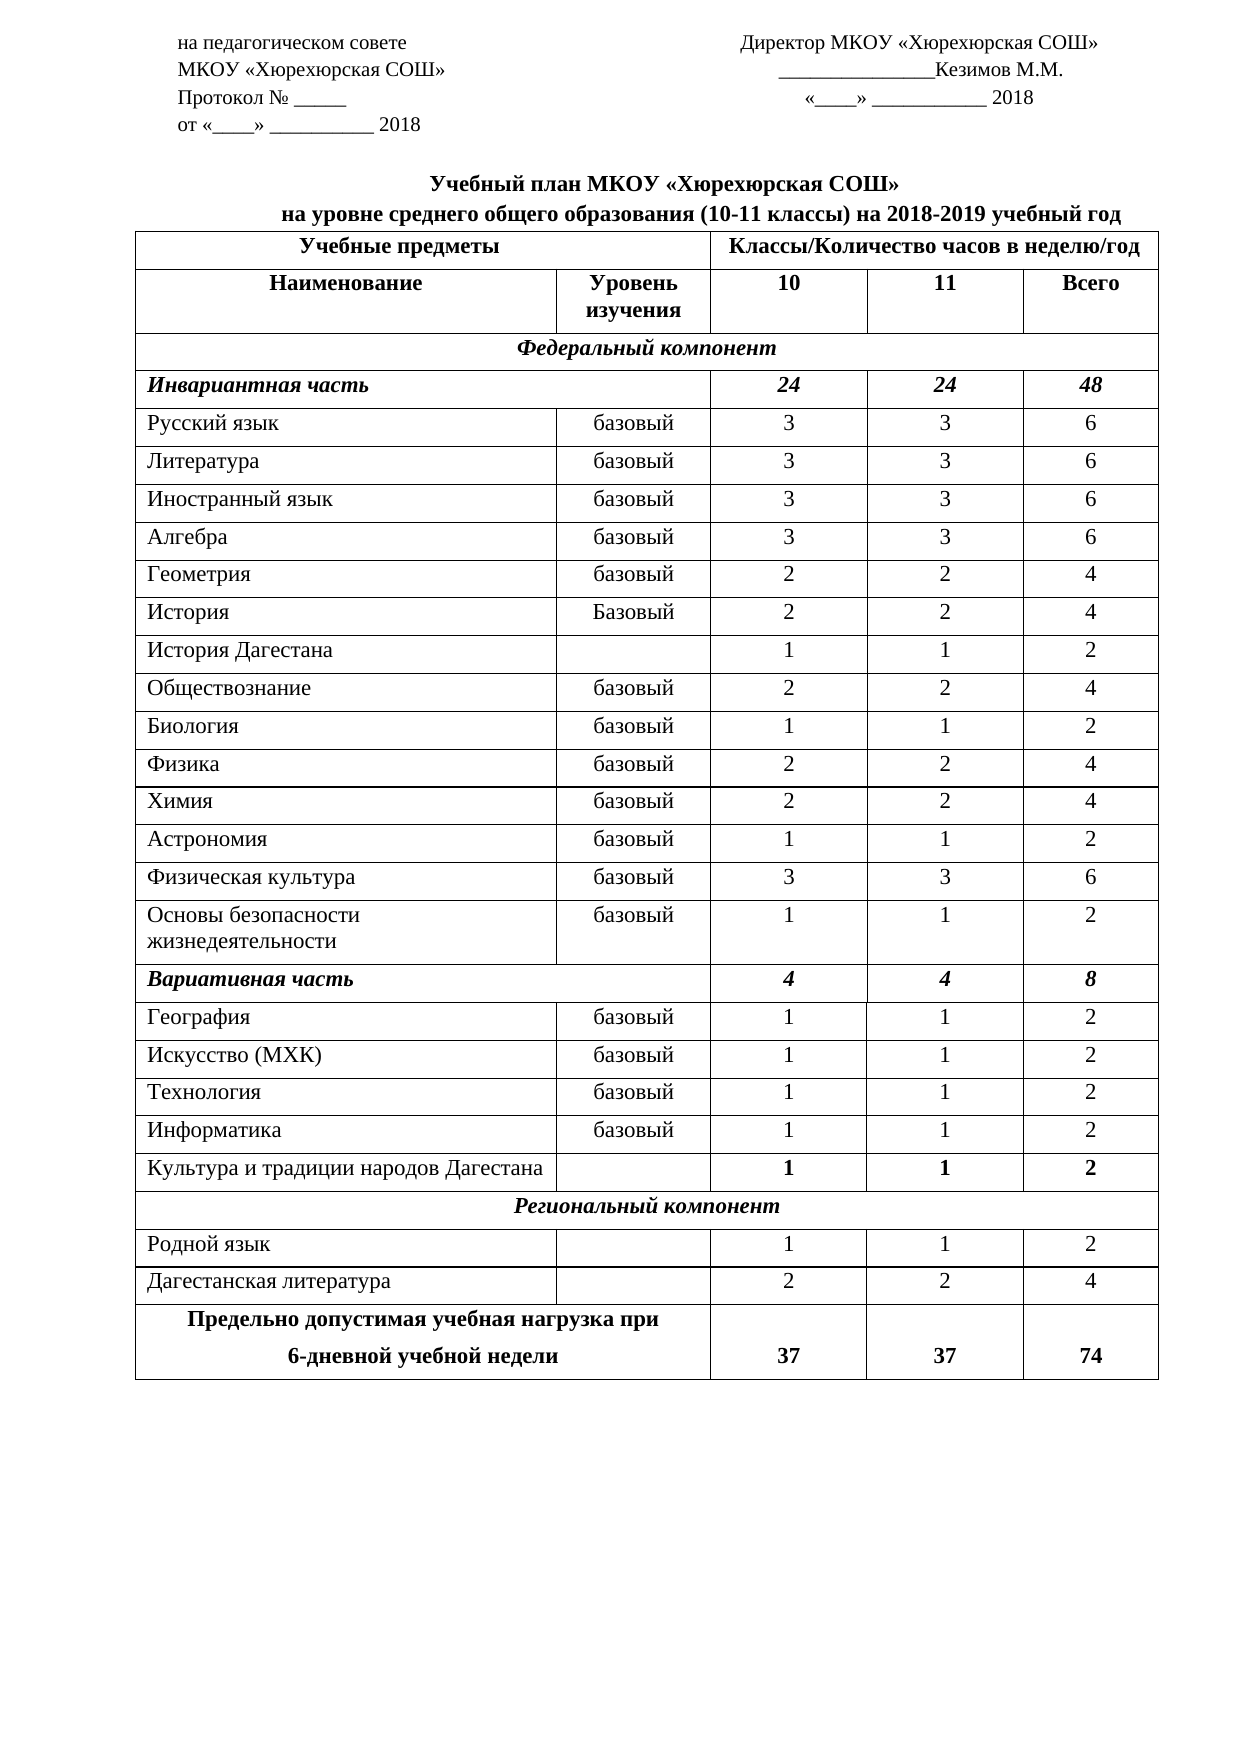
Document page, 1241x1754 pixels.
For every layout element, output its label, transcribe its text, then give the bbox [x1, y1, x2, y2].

table_cell 1 [867, 1116, 1023, 1153]
table_cell 24 [711, 371, 867, 408]
table_cell 4 [868, 965, 1023, 1002]
table_cell Обществознание [136, 674, 556, 711]
table_cell Инвариантная часть [136, 371, 710, 408]
table_cell 2 [1024, 636, 1158, 673]
table_cell Наименование [136, 270, 556, 333]
table_cell 4 [1024, 1268, 1158, 1304]
table_cell 6 [1024, 863, 1158, 900]
table_cell 6 [1024, 409, 1158, 446]
table_cell [557, 1154, 710, 1191]
table_cell [557, 1268, 710, 1304]
table_cell 37 [711, 1305, 866, 1379]
table_cell Уровень изучения [557, 270, 710, 333]
table_cell 1 [711, 712, 867, 748]
table_cell 2 [1024, 1116, 1158, 1153]
table_cell 8 [1024, 965, 1158, 1002]
table_cell 3 [868, 523, 1023, 559]
table_cell 2 [868, 598, 1023, 635]
table_cell Химия [136, 788, 556, 824]
table_cell 1 [711, 1154, 866, 1191]
table_cell Биология [136, 712, 556, 748]
table_cell Физическая культура [136, 863, 556, 900]
table_cell 2 [711, 788, 867, 824]
table_cell базовый [557, 523, 710, 559]
table_cell Технология [136, 1079, 556, 1115]
table_cell базовый [557, 863, 710, 900]
table_cell 1 [711, 636, 867, 673]
table_cell 10 [711, 270, 867, 333]
table_cell базовый [557, 1003, 710, 1039]
table_cell Иностранный язык [136, 485, 556, 522]
text Протокол № _____ «____» ___________ 2018 [177, 85, 1108, 109]
table_cell 2 [1024, 901, 1158, 964]
table_cell 48 [1024, 371, 1158, 408]
table_cell базовый [557, 447, 710, 484]
table_cell базовый [557, 1041, 710, 1077]
table_cell 2 [1024, 1079, 1158, 1115]
table_cell Искусство (МХК) [136, 1041, 556, 1077]
table_cell 2 [711, 750, 867, 786]
table_cell 6 [1024, 485, 1158, 522]
table_cell 3 [711, 485, 867, 522]
table_cell 6 [1024, 447, 1158, 484]
table_cell Алгебра [136, 523, 556, 559]
table_cell 1 [711, 901, 867, 964]
table_header Классы/Количество часов в неделю/год [711, 232, 1158, 268]
table_cell базовый [557, 1116, 710, 1153]
table_cell 2 [1024, 825, 1158, 862]
table_header Учебные предметы [136, 232, 710, 268]
table_cell 2 [868, 788, 1023, 824]
table_cell базовый [557, 712, 710, 748]
text МКОУ «Хюрехюрская СОШ» _______________Кезимов М.М. [177, 57, 1108, 81]
text на педагогическом совете Директор МКОУ «Хюрехюрская СОШ» [177, 29, 1108, 54]
table_cell 1 [868, 636, 1023, 673]
table_cell 4 [1024, 561, 1158, 597]
table_cell 2 [868, 750, 1023, 786]
table_cell 2 [711, 598, 867, 635]
table_cell 37 [867, 1305, 1023, 1379]
table_cell 4 [711, 965, 867, 1002]
table_cell 3 [868, 863, 1023, 900]
table_cell 2 [711, 674, 867, 711]
table_cell [557, 636, 710, 673]
table_cell Родной язык [136, 1230, 556, 1266]
table_cell 1 [867, 1079, 1023, 1115]
table_cell 1 [711, 1003, 866, 1039]
table_cell 3 [711, 447, 867, 484]
table_cell Дагестанская литература [136, 1268, 556, 1304]
table_cell 2 [1024, 1003, 1158, 1039]
table_cell 2 [1024, 1041, 1158, 1077]
table_cell Основы безопасности жизнедеятельности [136, 901, 556, 964]
table_cell История Дагестана [136, 636, 556, 673]
table_cell 3 [711, 863, 867, 900]
table_cell 6 [1024, 523, 1158, 559]
table_cell Культура и традиции народов Дагестана [136, 1154, 556, 1191]
table_cell Предельно допустимая учебная нагрузка при 6-дневной учебной недели [136, 1305, 710, 1379]
table_cell 3 [711, 523, 867, 559]
table_cell 4 [1024, 750, 1158, 786]
table_cell базовый [557, 901, 710, 964]
text Учебный план МКОУ «Хюрехюрская СОШ» [177, 170, 1152, 197]
table_cell 2 [711, 1268, 866, 1304]
table_cell базовый [557, 409, 710, 446]
table_cell Информатика [136, 1116, 556, 1153]
table_cell 2 [868, 561, 1023, 597]
table_cell История [136, 598, 556, 635]
table_cell 1 [711, 825, 867, 862]
text от «____» __________ 2018 [177, 112, 1152, 136]
table_cell 1 [711, 1116, 866, 1153]
table_cell Всего [1024, 270, 1158, 333]
table_cell 11 [868, 270, 1023, 333]
table_cell 1 [711, 1041, 866, 1077]
table_cell 1 [867, 1003, 1023, 1039]
table_cell 4 [1024, 598, 1158, 635]
table_cell Федеральный компонент [136, 334, 1158, 370]
table_cell 2 [868, 674, 1023, 711]
table_cell Физика [136, 750, 556, 786]
table_cell 24 [868, 371, 1023, 408]
table_cell 1 [867, 1154, 1023, 1191]
table_cell 4 [1024, 674, 1158, 711]
table_cell базовый [557, 674, 710, 711]
table_cell 2 [1024, 1230, 1158, 1266]
table_cell 3 [868, 447, 1023, 484]
table_cell 1 [711, 1230, 866, 1266]
table_cell 4 [1024, 788, 1158, 824]
table_cell 1 [868, 901, 1023, 964]
table_cell Астрономия [136, 825, 556, 862]
table_cell 1 [868, 825, 1023, 862]
table_cell 3 [868, 409, 1023, 446]
table_cell Литература [136, 447, 556, 484]
table_cell базовый [557, 1079, 710, 1115]
table_cell 2 [867, 1268, 1023, 1304]
table_cell Геометрия [136, 561, 556, 597]
table_cell 74 [1024, 1305, 1158, 1379]
table_cell Базовый [557, 598, 710, 635]
table_cell базовый [557, 750, 710, 786]
table_cell базовый [557, 561, 710, 597]
table_cell 3 [711, 409, 867, 446]
table_cell 2 [1024, 1154, 1158, 1191]
table_cell 1 [711, 1079, 866, 1115]
table_cell 1 [868, 712, 1023, 748]
table_cell базовый [557, 825, 710, 862]
table_cell базовый [557, 788, 710, 824]
text на уровне среднего общего образования (10-11 классы) на 2018-2019 учебный год [177, 200, 1152, 227]
table_cell 2 [1024, 712, 1158, 748]
table_cell 2 [711, 561, 867, 597]
table_cell базовый [557, 485, 710, 522]
table_cell География [136, 1003, 556, 1039]
table_cell 3 [868, 485, 1023, 522]
table_cell Региональный компонент [136, 1192, 1158, 1229]
table_cell 1 [867, 1230, 1023, 1266]
table_cell Русский язык [136, 409, 556, 446]
table_cell Вариативная часть [136, 965, 710, 1002]
table_cell 1 [867, 1041, 1023, 1077]
table_cell [557, 1230, 710, 1266]
